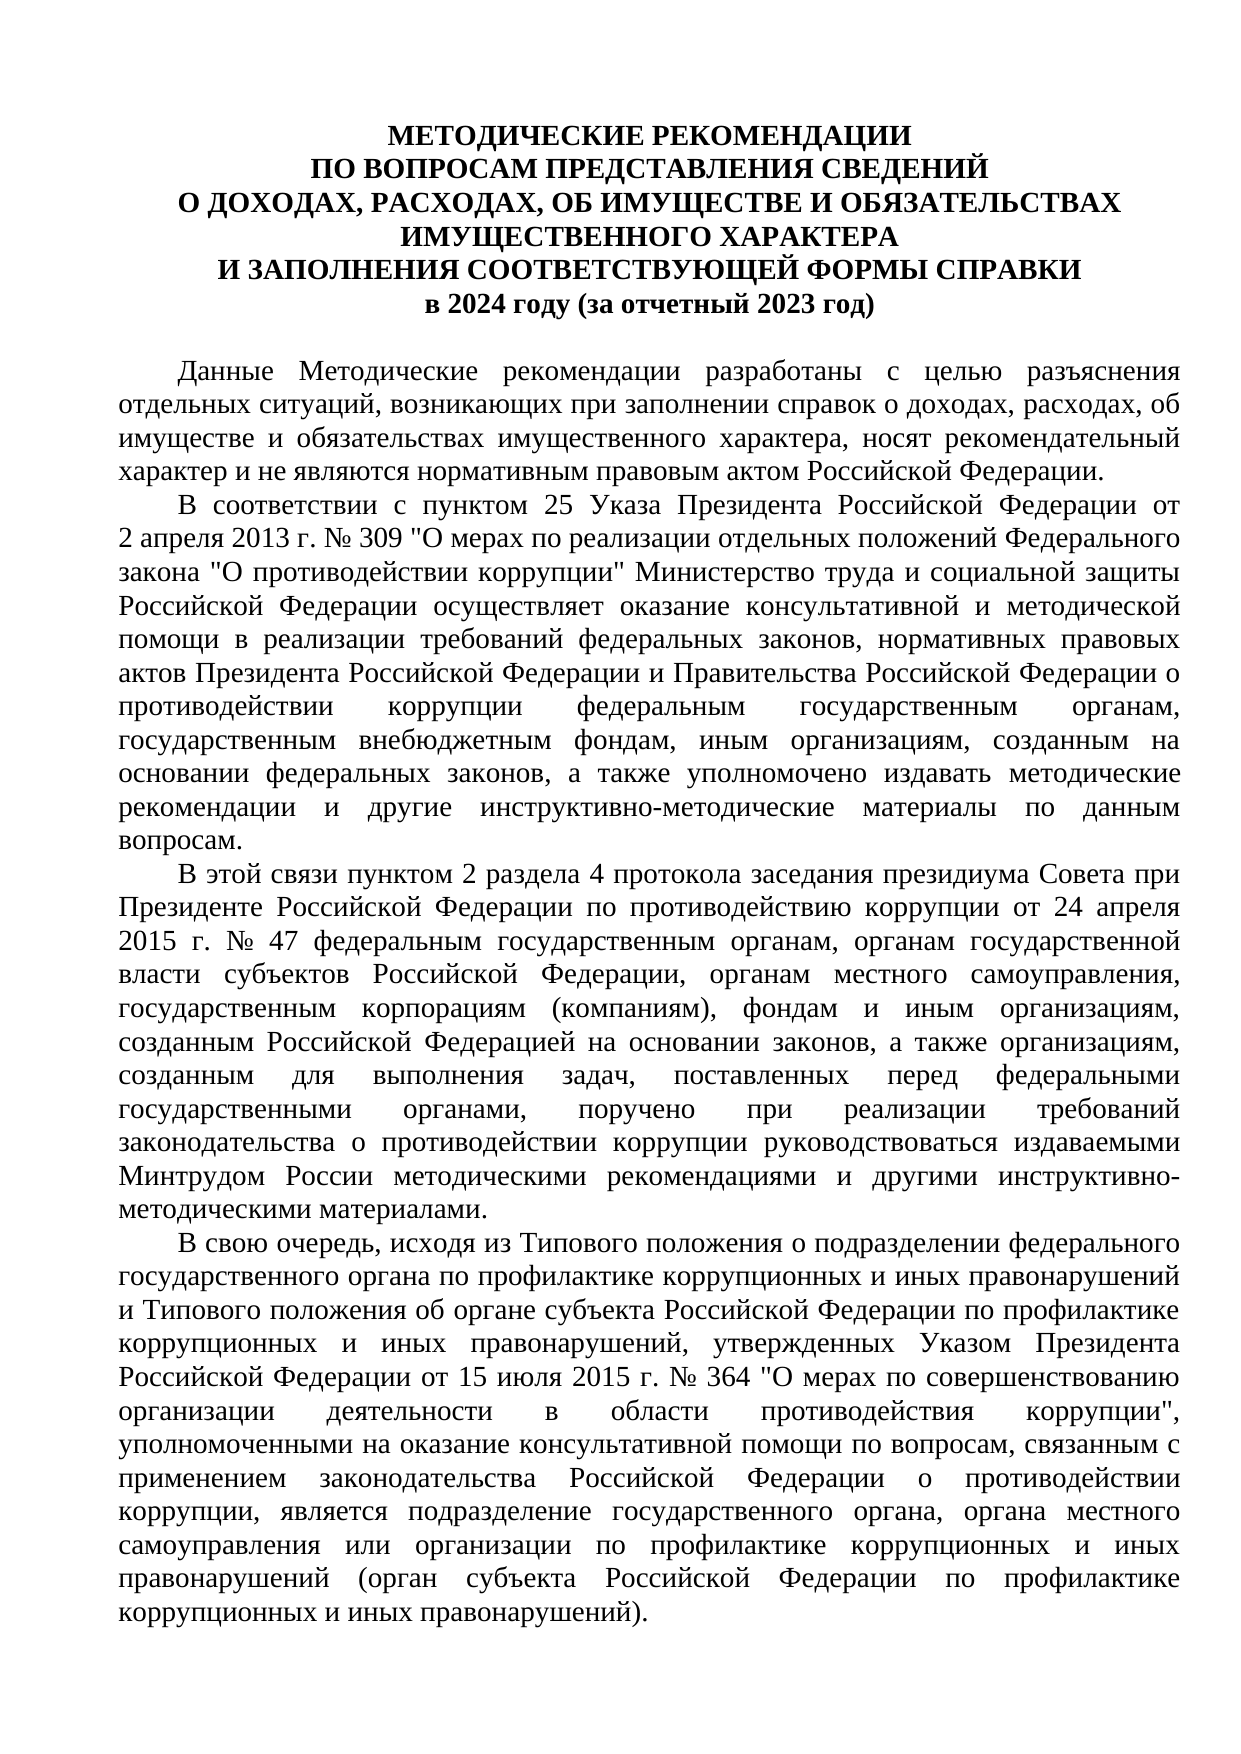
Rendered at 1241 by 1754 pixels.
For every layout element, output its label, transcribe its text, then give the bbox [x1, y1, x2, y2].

text В свою очередь, исходя из Типового положения о подразделении федерального государственного органа по профилактике коррупционных и иных правонарушений и Типового положения об органе субъекта Российской Федерации по профилактике коррупционных и иных правонарушений, утвержденных Указом Президента Российской Федерации от 15 июля 2015 г. № 364 "О мерах по совершенствованию организации деятельности в области противодействия коррупции", уполномоченными на оказание консультативной помощи по вопросам, связанным с применением законодательства Российской Федерации о противодействии коррупции, является подразделение государственного органа, органа местного самоуправления или организации по профилактике коррупционных и иных правонарушений (орган субъекта Российской Федерации по профилактике коррупционных и иных правонарушений). [118, 1225, 1181, 1627]
text И ЗАПОЛНЕНИЯ СООТВЕТСТВУЮЩЕЙ ФОРМЫ СПРАВКИ [118, 252, 1181, 286]
text В этой связи пунктом 2 раздела 4 протокола заседания президиума Совета при Президенте Российской Федерации по противодействию коррупции от 24 апреля 2015 г. № 47 федеральным государственным органам, органам государственной власти субъектов Российской Федерации, органам местного самоуправления, государственным корпорациям (компаниям), фондам и иным организациям, созданным Российской Федерацией на основании законов, а также организациям, созданным для выполнения задач, поставленных перед федеральными государственными органами, поручено при реализации требований законодательства о противодействии коррупции руководствоваться издаваемыми Минтрудом России методическими рекомендациями и другими инструктивно-методическими материалами. [118, 856, 1181, 1225]
text Данные Методические рекомендации разработаны с целью разъяснения отдельных ситуаций, возникающих при заполнении справок о доходах, расходах, об имуществе и обязательствах имущественного характера, носят рекомендательный характер и не являются нормативным правовым актом Российской Федерации. [118, 353, 1181, 487]
text в 2024 году (за отчетный 2023 год) [118, 286, 1181, 319]
text О ДОХОДАХ, РАСХОДАХ, ОБ ИМУЩЕСТВЕ И ОБЯЗАТЕЛЬСТВАХ ИМУЩЕСТВЕННОГО ХАРАКТЕРА [118, 185, 1181, 252]
text В соответствии с пунктом 25 Указа Президента Российской Федерации от 2 апреля 2013 г. № 309 "О мерах по реализации отдельных положений Федерального закона "О противодействии коррупции" Министерство труда и социальной защиты Российской Федерации осуществляет оказание консультативной и методической помощи в реализации требований федеральных законов, нормативных правовых актов Президента Российской Федерации и Правительства Российской Федерации о противодействии коррупции федеральным государственным органам, государственным внебюджетным фондам, иным организациям, созданным на основании федеральных законов, а также уполномочено издавать методические рекомендации и другие инструктивно-методические материалы по данным вопросам. [118, 487, 1181, 856]
text МЕТОДИЧЕСКИЕ РЕКОМЕНДАЦИИ [118, 118, 1181, 152]
text ПО ВОПРОСАМ ПРЕДСТАВЛЕНИЯ СВЕДЕНИЙ [118, 152, 1181, 185]
